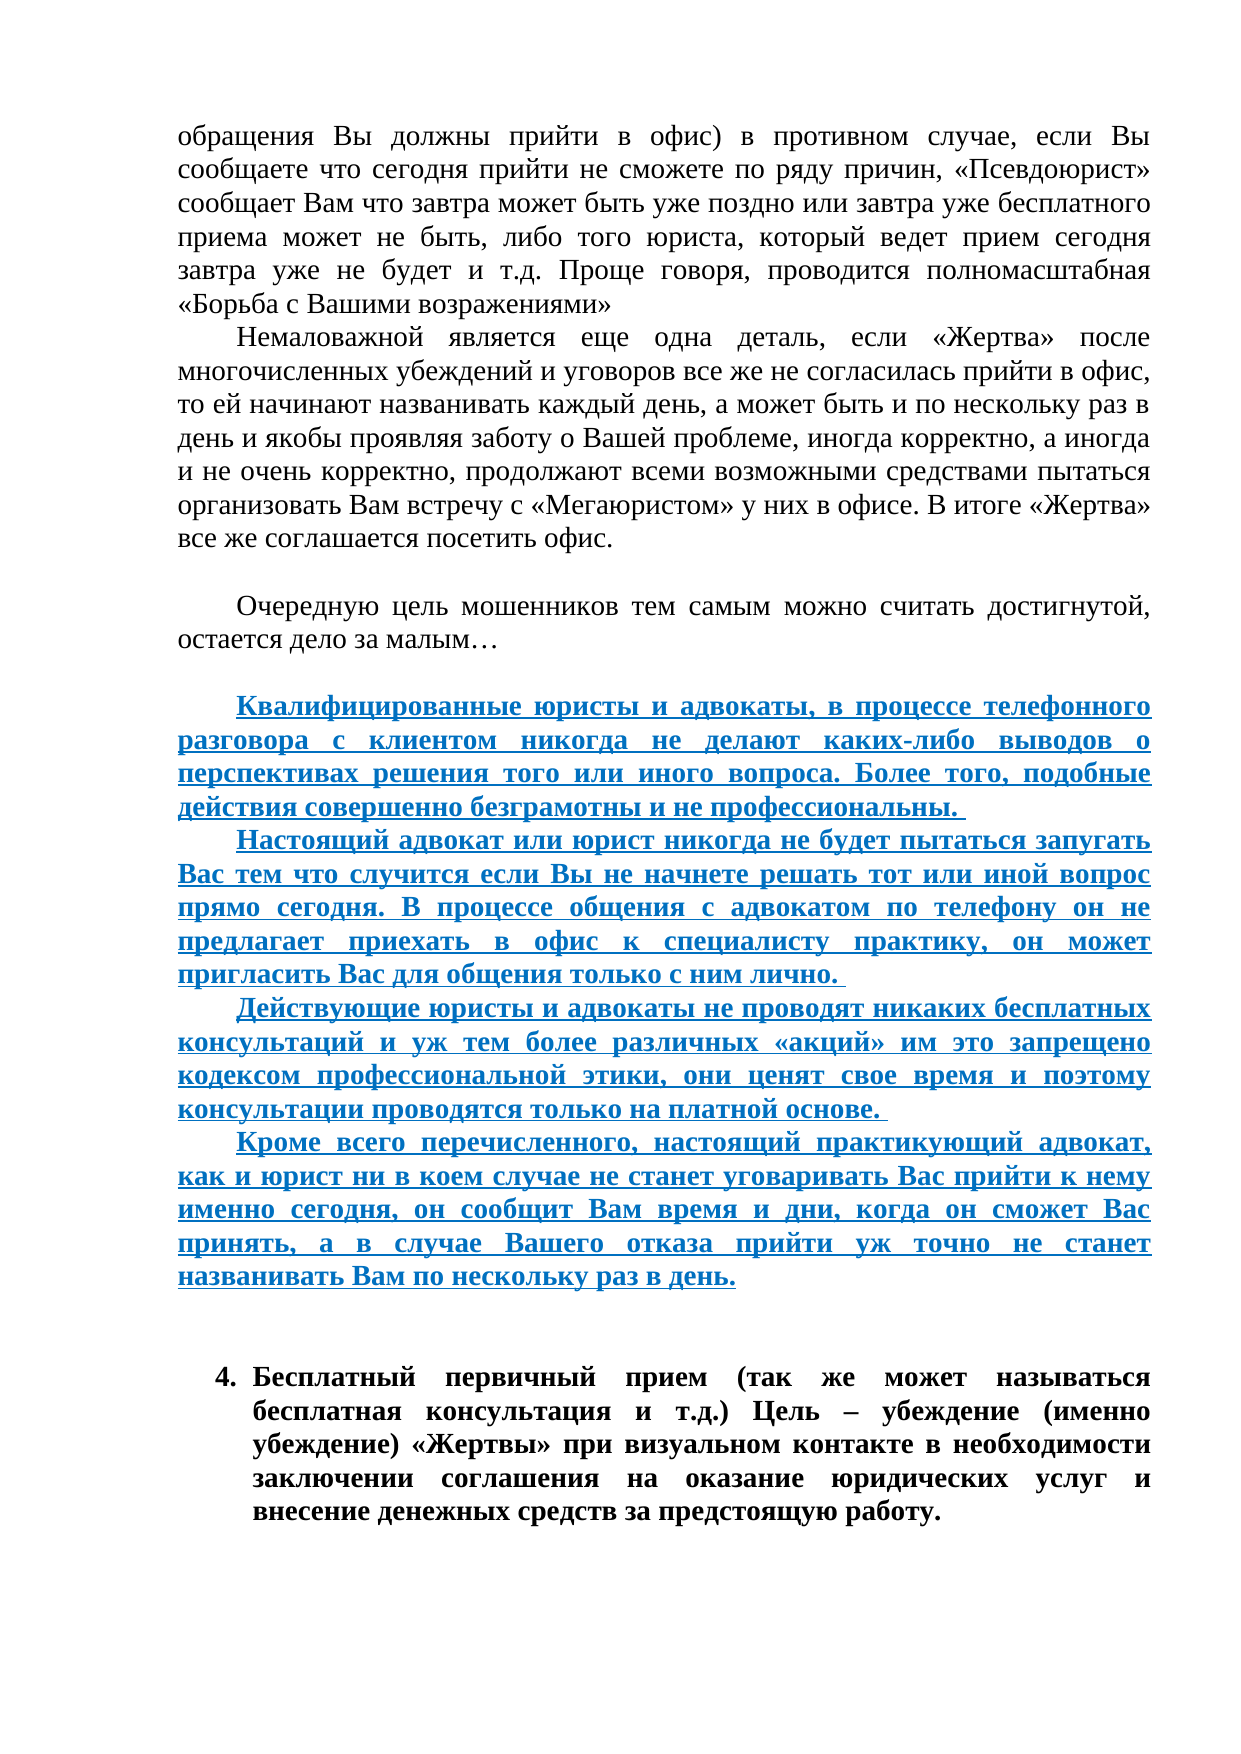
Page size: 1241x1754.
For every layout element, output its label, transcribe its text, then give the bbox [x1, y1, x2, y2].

text Очередную цель мошенников тем самым можно считать достигнутой, остается дело за малым… [177, 588, 1152, 655]
text Действующие юристы и адвокаты не проводят никаких бесплатных консультаций и уж тем более различных «акций» им это запрещено кодексом профессиональной этики, они ценят свое время и поэтому консультации проводятся только на платной основе. [177, 990, 1152, 1053]
text Действующие юристы и адвокаты не проводят никаких бесплатных консультаций и уж тем более различных «акций» им это запрещено кодексом профессиональной этики, они ценят свое время и поэтому консультации проводятся только на платной основе. [177, 1054, 1152, 1124]
list Бесплатный первичный прием (так же может называться бесплатная консультация и т.д.) Цель – убеждение (именно убеждение) «Жертвы» при визуальном контакте в необходимости заключении соглашения на оказание юридических услуг и внесение денежных средств за предстоящую работу. [215, 1359, 1152, 1527]
text Настоящий адвокат или юрист никогда не будет пытаться запугать Вас тем что случится если Вы не начнете решать тот или иной вопрос прямо сегодня. В процессе общения с адвокатом по телефону он не предлагает приехать в офис к специалисту практику, он может пригласить Вас для общения только с ним лично. [177, 822, 1152, 952]
text Квалифицированные юристы и адвокаты, в процессе телефонного разговора с клиентом никогда не делают каких-либо выводов о перспективах решения того или иного вопроса. Более того, подобные действия совершенно безграмотны и не профессиональны. [177, 688, 1152, 784]
text Кроме всего перечисленного, настоящий практикующий адвокат, как и юрист ни в коем случае не станет уговаривать Вас прийти к нему именно сегодня, он сообщит Вам время и дни, когда он сможет Вас принять, а в случае Вашего отказа прийти уж точно не станет названивать Вам по нескольку раз в день. [177, 1255, 1152, 1292]
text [177, 118, 1152, 319]
text Кроме всего перечисленного, настоящий практикующий адвокат, как и юрист ни в коем случае не станет уговаривать Вас прийти к нему именно сегодня, он сообщит Вам время и дни, когда он сможет Вас принять, а в случае Вашего отказа прийти уж точно не станет названивать Вам по нескольку раз в день. [177, 1188, 1152, 1254]
text Кроме всего перечисленного, настоящий практикующий адвокат, как и юрист ни в коем случае не станет уговаривать Вас прийти к нему именно сегодня, он сообщит Вам время и дни, когда он сможет Вас принять, а в случае Вашего отказа прийти уж точно не станет названивать Вам по нескольку раз в день. [177, 1124, 1152, 1187]
text Немаловажной является еще одна деталь, если «Жертва» после многочисленных убеждений и уговоров все же не согласилась прийти в офис, то ей начинают названивать каждый день, а может быть и по нескольку раз в день и якобы проявляя заботу о Вашей проблеме, иногда корректно, а иногда и не очень корректно, продолжают всеми возможными средствами пытаться организовать Вам встречу с «Мегаюристом» у них в офисе. В итоге «Жертва» все же соглашается посетить офис. [177, 319, 1152, 554]
text Настоящий адвокат или юрист никогда не будет пытаться запугать Вас тем что случится если Вы не начнете решать тот или иной вопрос прямо сегодня. В процессе общения с адвокатом по телефону он не предлагает приехать в офис к специалисту практику, он может пригласить Вас для общения только с ним лично. [177, 953, 1152, 990]
text Квалифицированные юристы и адвокаты, в процессе телефонного разговора с клиентом никогда не делают каких-либо выводов о перспективах решения того или иного вопроса. Более того, подобные действия совершенно безграмотны и не профессиональны. [177, 785, 1152, 822]
